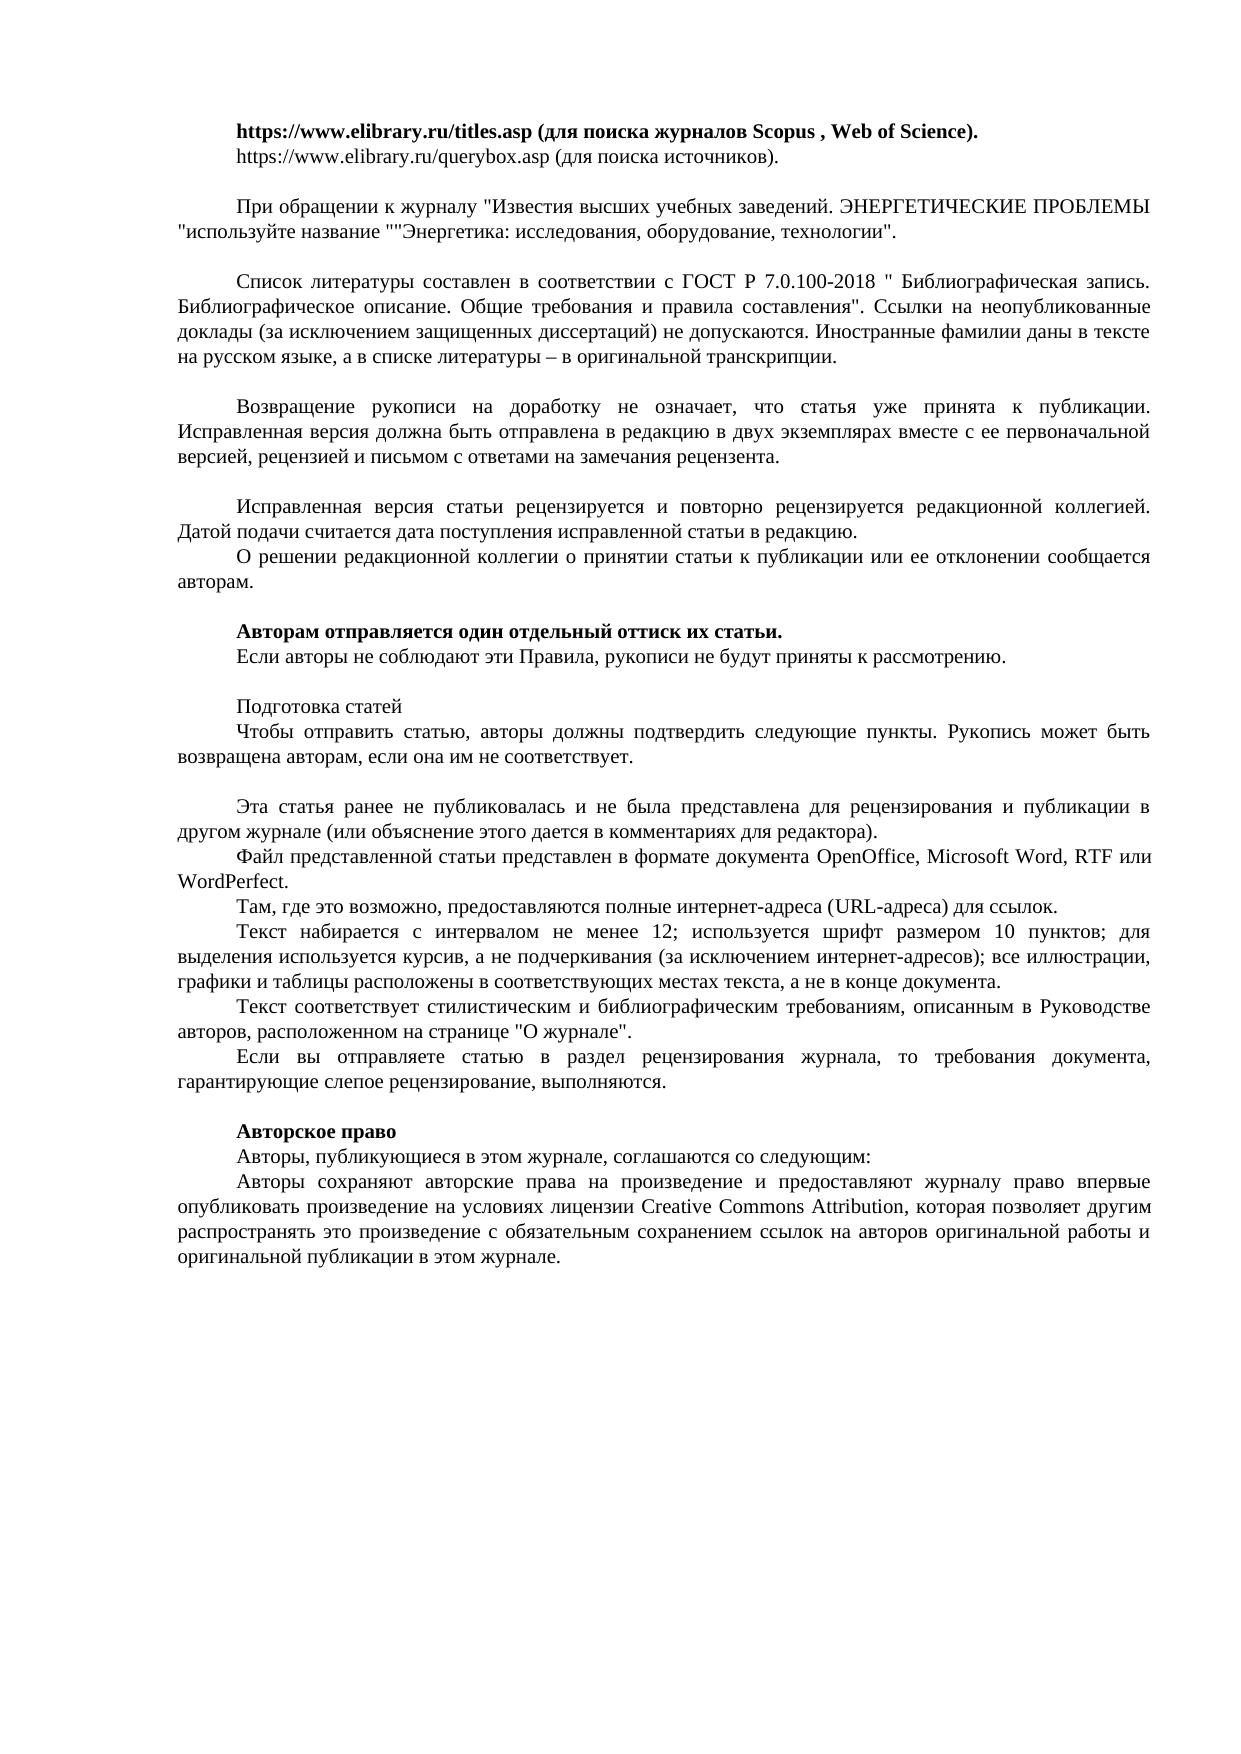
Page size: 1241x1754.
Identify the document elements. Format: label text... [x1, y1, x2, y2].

text https://www.elibrary.ru/titles.asp (для поиска журналов Scopus , Web of Science). [177, 118, 1152, 143]
text Авторское право [177, 1118, 1152, 1143]
text Авторы сохраняют авторские права на произведение и предоставляют журналу право впервые опубликовать произведение на условиях лицензии Creative Commons Attribution, которая позволяет другим распространять это произведение с обязательным сохранением ссылок на авторов оригинальной работы и оригинальной публикации в этом журнале. [177, 1168, 1152, 1268]
text Если авторы не соблюдают эти Правила, рукописи не будут приняты к рассмотрению. [177, 643, 1152, 668]
text Возвращение рукописи на доработку не означает, что статья уже принята к публикации. Исправленная версия должна быть отправлена в редакцию в двух экземплярах вместе с ее первоначальной версией, рецензией и письмом с ответами на замечания рецензента. [177, 393, 1152, 468]
text При обращении к журналу "Известия высших учебных заведений. ЭНЕРГЕТИЧЕСКИЕ ПРОБЛЕМЫ "используйте название ""Энергетика: исследования, оборудование, технологии". [177, 193, 1152, 243]
text Подготовка статей [177, 693, 1152, 718]
text Если вы отправляете статью в раздел рецензирования журнала, то требования документа, гарантирующие слепое рецензирование, выполняются. [177, 1043, 1152, 1093]
text Авторы, публикующиеся в этом журнале, соглашаются со следующим: [177, 1143, 1152, 1168]
text Текст соответствует стилистическим и библиографическим требованиям, описанным в Руководстве авторов, расположенном на странице "О журнале". [177, 993, 1152, 1043]
text О решении редакционной коллегии о принятии статьи к публикации или ее отклонении сообщается авторам. [177, 543, 1152, 593]
text Там, где это возможно, предоставляются полные интернет-адреса (URL-адреса) для ссылок. [177, 893, 1152, 918]
text Текст набирается с интервалом не менее 12; используется шрифт размером 10 пунктов; для выделения используется курсив, а не подчеркивания (за исключением интернет-адресов); все иллюстрации, графики и таблицы расположены в соответствующих местах текста, а не в конце документа. [177, 918, 1152, 993]
text Список литературы составлен в соответствии с ГОСТ Р 7.0.100-2018 " Библиографическая запись. Библиографическое описание. Общие требования и правила составления". Ссылки на неопубликованные доклады (за исключением защищенных диссертаций) не допускаются. Иностранные фамилии даны в тексте на русском языке, а в списке литературы – в оригинальной транскрипции. [177, 268, 1152, 368]
text Чтобы отправить статью, авторы должны подтвердить следующие пункты. Рукопись может быть возвращена авторам, если она им не соответствует. [177, 718, 1152, 768]
text Эта статья ранее не публиковалась и не была представлена для рецензирования и публикации в другом журнале (или объяснение этого дается в комментариях для редактора). [177, 793, 1152, 843]
text Авторам отправляется один отдельный оттиск их статьи. [177, 618, 1152, 643]
text Файл представленной статьи представлен в формате документа OpenOffice, Microsoft Word, RTF или WordPerfect. [177, 843, 1152, 893]
text Исправленная версия статьи рецензируется и повторно рецензируется редакционной коллегией. Датой подачи считается дата поступления исправленной статьи в редакцию. [177, 493, 1152, 543]
text https://www.elibrary.ru/querybox.asp (для поиска источников). [177, 143, 1152, 168]
